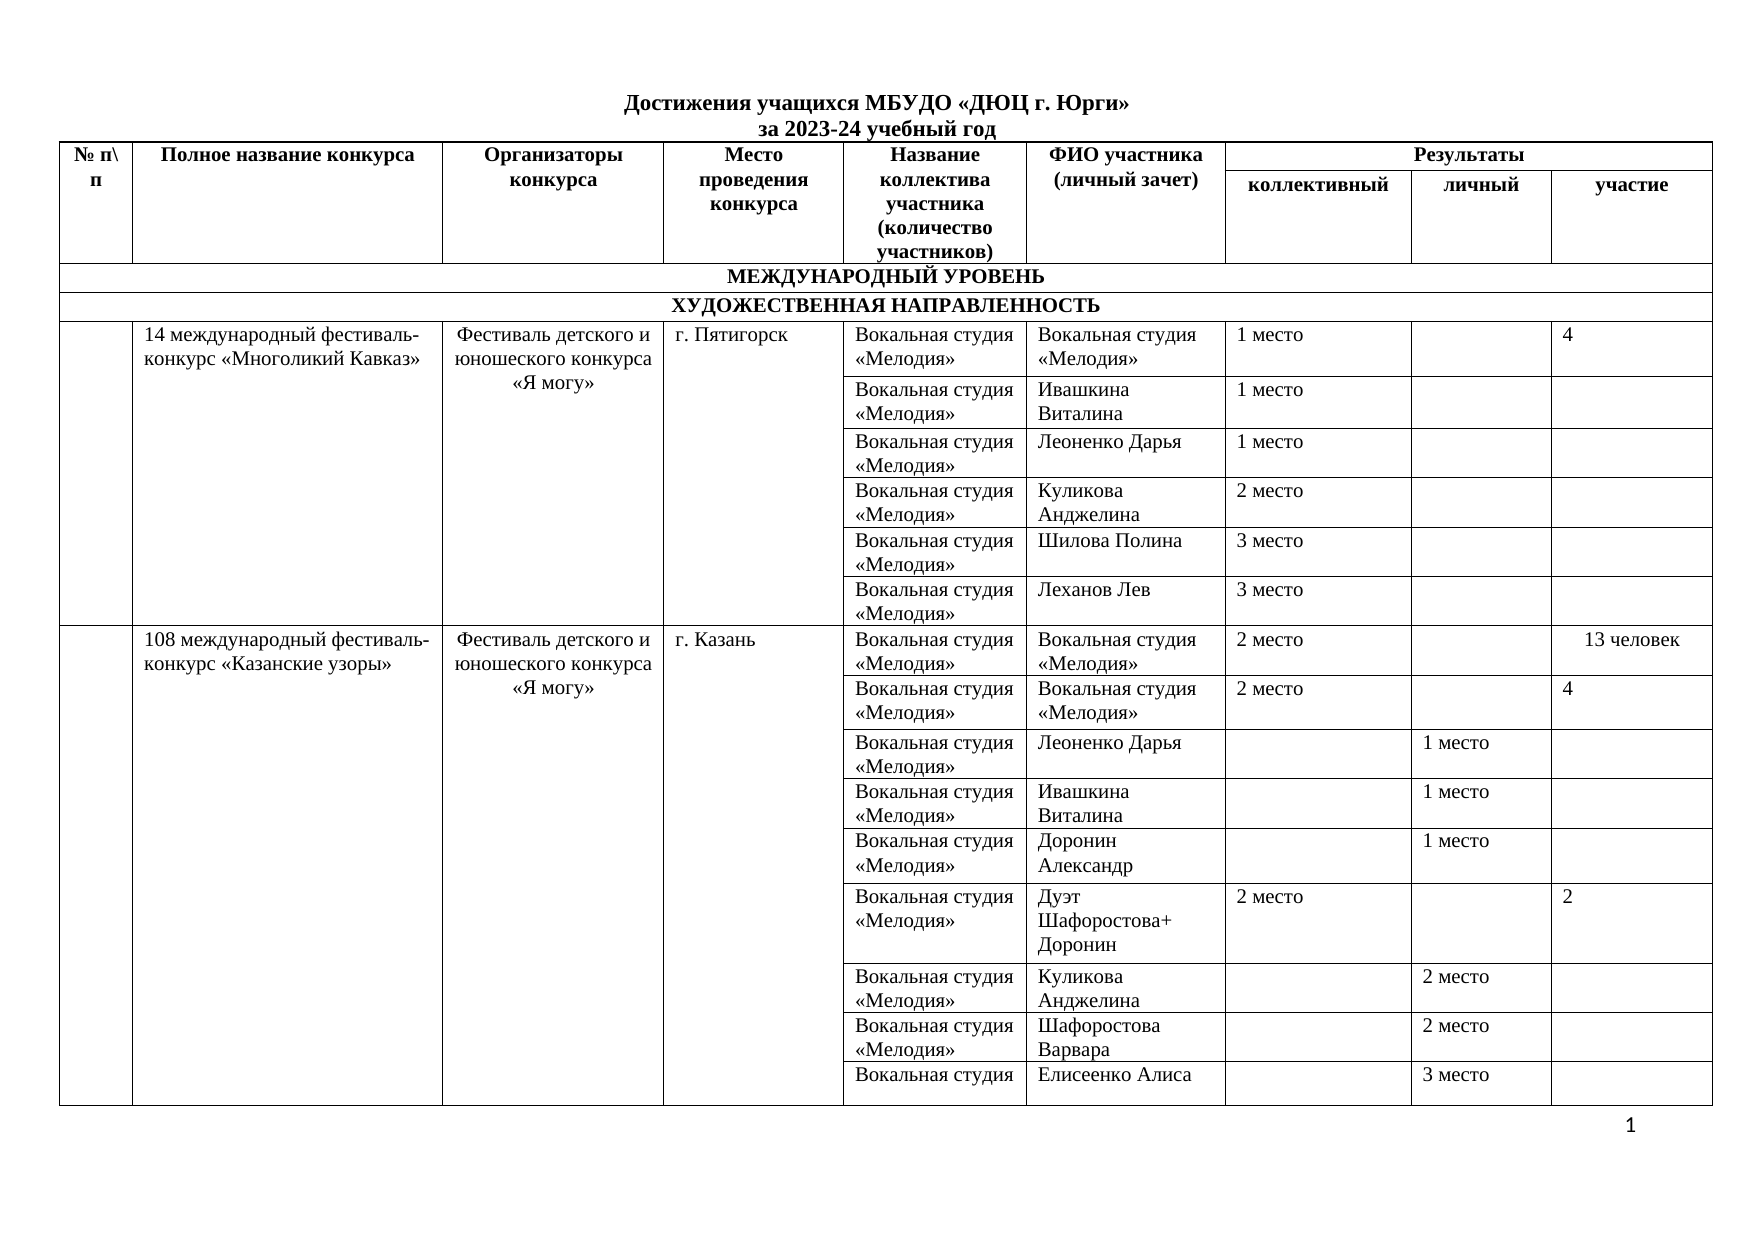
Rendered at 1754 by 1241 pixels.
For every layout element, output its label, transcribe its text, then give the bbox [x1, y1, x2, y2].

table_cell Елисеенко Алиса [1027, 1062, 1225, 1105]
table_cell 2 место [1226, 626, 1411, 674]
table_cell 2 место [1226, 884, 1411, 963]
table_cell [1552, 577, 1712, 625]
table_cell [1552, 730, 1712, 778]
table_cell [1412, 528, 1551, 576]
table_cell Вокальная студия «Мелодия» [844, 429, 1026, 477]
table_cell Доронин Александр [1027, 829, 1225, 883]
table_cell Дуэт Шафоростова+ Доронин [1027, 884, 1225, 963]
table_cell [1412, 377, 1551, 428]
table_cell Вокальная студия «Мелодия» [844, 730, 1026, 778]
table_cell 108 международный фестиваль-конкурс «Казанские узоры» [133, 626, 442, 1105]
text за 2023-24 учебный год [118, 115, 1636, 141]
table_cell Ивашкина Виталина [1027, 779, 1225, 827]
table_cell Куликова Анджелина [1027, 964, 1225, 1012]
table_cell Ивашкина Виталина [1027, 377, 1225, 428]
table_cell [1226, 1062, 1411, 1105]
table_cell 1 место [1412, 730, 1551, 778]
table_cell Леоненко Дарья [1027, 730, 1225, 778]
table_cell г. Пятигорск [664, 322, 843, 625]
table_cell Вокальная студия «Мелодия» [844, 577, 1026, 625]
table_cell [1226, 730, 1411, 778]
table_cell 1 место [1226, 377, 1411, 428]
table_cell [1412, 478, 1551, 527]
table_cell г. Казань [664, 626, 843, 1105]
table_cell Фестиваль детского и юношеского конкурса «Я могу» [443, 626, 663, 1105]
table_cell [1412, 429, 1551, 477]
table_header Место проведения конкурса [664, 143, 843, 263]
table_cell [1226, 779, 1411, 827]
table_header Результаты [1226, 143, 1712, 170]
table_cell [1552, 377, 1712, 428]
table_cell [1412, 884, 1551, 963]
table_cell Шафоростова Варвара [1027, 1013, 1225, 1061]
table_cell Шилова Полина [1027, 528, 1225, 576]
table_cell Вокальная студия «Мелодия» [844, 676, 1026, 729]
table_cell [60, 626, 132, 1105]
table_cell 2 место [1412, 1013, 1551, 1061]
table_header Полное название конкурса [133, 143, 442, 263]
table_header Организаторы конкурса [443, 143, 663, 263]
table_cell МЕЖДУНАРОДНЫЙ УРОВЕНЬ [60, 264, 1712, 292]
table_cell Вокальная студия «Мелодия» [1027, 626, 1225, 674]
table_header Название коллектива участника (количество участников) [844, 143, 1026, 263]
table_cell 3 место [1412, 1062, 1551, 1105]
table_cell [1412, 676, 1551, 729]
table_cell [1552, 779, 1712, 827]
table_cell 1 место [1226, 429, 1411, 477]
table_cell 2 место [1412, 964, 1551, 1012]
table_cell [1552, 1013, 1712, 1061]
table_cell [1552, 528, 1712, 576]
text Достижения учащихся МБУДО «ДЮЦ г. Юрги» [118, 89, 1636, 115]
table_cell [1412, 626, 1551, 674]
table_cell 1 место [1412, 779, 1551, 827]
table_cell 13 человек [1552, 626, 1712, 674]
table_cell 3 место [1226, 528, 1411, 576]
table_cell Вокальная студия «Мелодия» [844, 322, 1026, 376]
table_cell Вокальная студия «Мелодия» [844, 626, 1026, 674]
table_cell 3 место [1226, 577, 1411, 625]
table_cell [1226, 1013, 1411, 1061]
table_cell Вокальная студия «Мелодия» [844, 1013, 1026, 1061]
table_cell личный [1412, 171, 1551, 263]
table_cell Вокальная студия «Мелодия» [844, 964, 1026, 1012]
table_cell Вокальная студия «Мелодия» [844, 528, 1026, 576]
table_cell коллективный [1226, 171, 1411, 263]
table_cell 4 [1552, 676, 1712, 729]
table_cell Вокальная студия «Мелодия» [844, 377, 1026, 428]
table_cell Вокальная студия «Мелодия» [844, 478, 1026, 527]
table_cell 1 место [1226, 322, 1411, 376]
table_cell 2 [1552, 884, 1712, 963]
table_header ФИО участника (личный зачет) [1027, 143, 1225, 263]
table_cell Вокальная студия «Мелодия» [1027, 676, 1225, 729]
table_header № п\п [60, 143, 132, 263]
table_cell [1412, 577, 1551, 625]
table_cell [1226, 829, 1411, 883]
table_cell [1412, 322, 1551, 376]
table_cell Вокальная студия «Мелодия» [844, 779, 1026, 827]
table_cell 4 [1552, 322, 1712, 376]
table_cell Фестиваль детского и юношеского конкурса «Я могу» [443, 322, 663, 625]
table_cell 2 место [1226, 676, 1411, 729]
table_cell Вокальная студия «Мелодия» [844, 829, 1026, 883]
table_cell [1552, 429, 1712, 477]
table_cell [1552, 478, 1712, 527]
table_cell [1552, 1062, 1712, 1105]
table_cell участие [1552, 171, 1712, 263]
table_cell Вокальная студия «Мелодия» [844, 884, 1026, 963]
table_cell 14 международный фестиваль-конкурс «Многоликий Кавказ» [133, 322, 442, 625]
table_cell 2 место [1226, 478, 1411, 527]
table_cell 1 место [1412, 829, 1551, 883]
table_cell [844, 1062, 1026, 1105]
table_cell Куликова Анджелина [1027, 478, 1225, 527]
table_cell [1552, 829, 1712, 883]
table_cell Леоненко Дарья [1027, 429, 1225, 477]
table_cell [1552, 964, 1712, 1012]
table_cell Вокальная студия «Мелодия» [1027, 322, 1225, 376]
table_cell Художественная направленность [60, 293, 1712, 321]
table_cell [60, 322, 132, 625]
table_cell [1226, 964, 1411, 1012]
table_cell Леханов Лев [1027, 577, 1225, 625]
